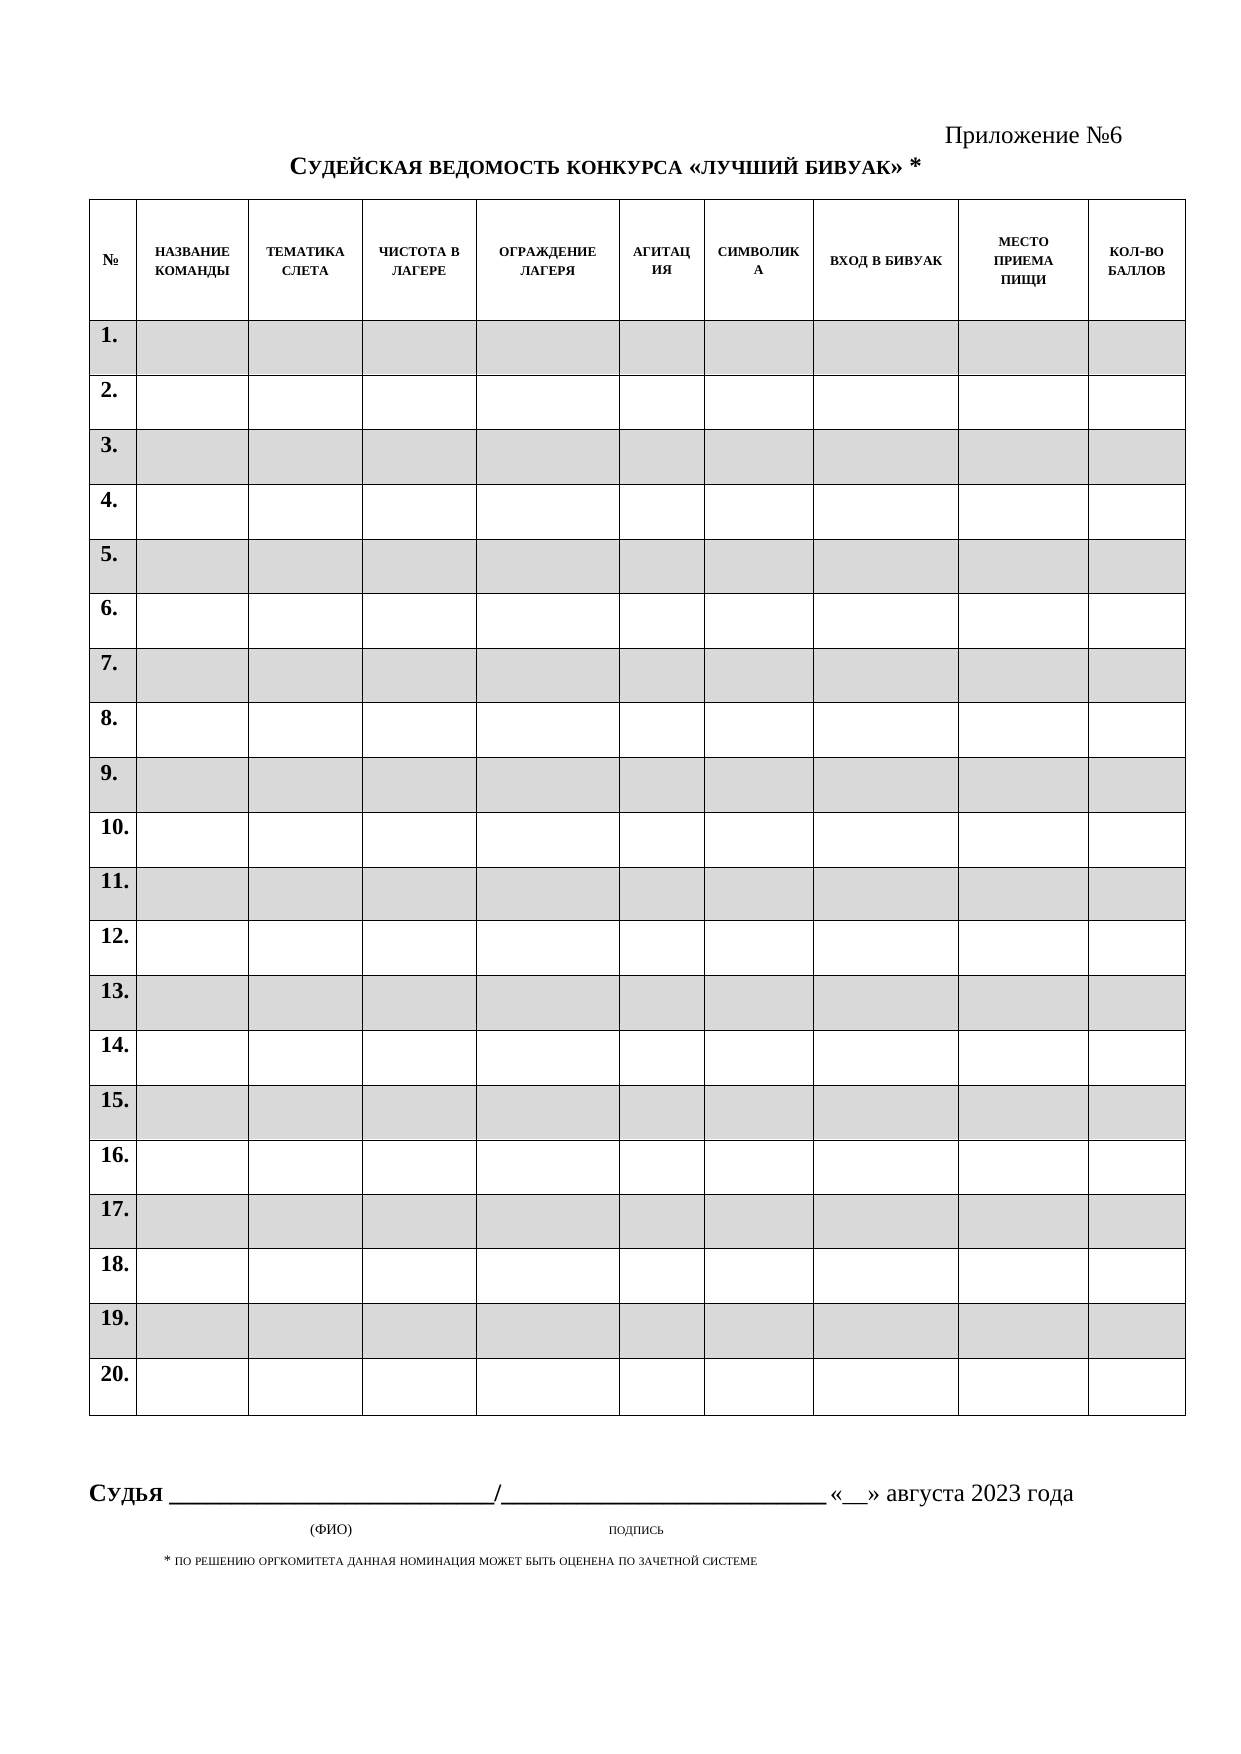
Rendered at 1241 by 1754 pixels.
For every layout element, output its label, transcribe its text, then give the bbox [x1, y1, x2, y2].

table_cell [90, 813, 136, 867]
table_cell [363, 1031, 476, 1085]
table_cell [814, 758, 958, 812]
table_cell [620, 703, 704, 757]
table_header агитация [620, 200, 704, 320]
text (ФИО) подпись [236, 1509, 1122, 1538]
table_cell [620, 376, 704, 429]
table_cell [249, 376, 362, 429]
table_cell [90, 649, 136, 702]
table_header место приема пищи [959, 200, 1088, 320]
table_cell [1089, 1086, 1185, 1139]
table_cell [477, 813, 619, 867]
table_cell [1089, 321, 1185, 374]
table_cell [814, 430, 958, 484]
table_cell [814, 868, 958, 920]
table_cell [477, 649, 619, 702]
table_cell [363, 485, 476, 539]
table_cell [620, 430, 704, 484]
table_cell [477, 1249, 619, 1303]
table_cell [620, 1086, 704, 1139]
table_cell [1089, 1304, 1185, 1358]
table_cell [959, 1031, 1088, 1085]
table_cell [90, 703, 136, 757]
table_cell [620, 921, 704, 975]
table_cell [249, 485, 362, 539]
table_cell [1089, 1249, 1185, 1303]
table_cell [1089, 485, 1185, 539]
table_cell [137, 649, 248, 702]
table_cell [1089, 758, 1185, 812]
table_header ограждение лагеря [477, 200, 619, 320]
table_cell [959, 376, 1088, 429]
table_header № [90, 200, 136, 320]
table_cell [1089, 594, 1185, 647]
table_cell [959, 430, 1088, 484]
table_cell [90, 376, 136, 429]
table_cell [249, 758, 362, 812]
table_cell [959, 649, 1088, 702]
table_cell [705, 703, 813, 757]
table_cell [137, 868, 248, 920]
table_cell [137, 703, 248, 757]
table_cell [705, 1359, 813, 1415]
table_cell [959, 485, 1088, 539]
table_cell [959, 813, 1088, 867]
table_cell [137, 376, 248, 429]
table_cell [137, 430, 248, 484]
table_cell [249, 1141, 362, 1194]
table_cell [814, 321, 958, 374]
table_cell [137, 1249, 248, 1303]
table_cell [620, 868, 704, 920]
table_cell [477, 868, 619, 920]
table_header вход в бивуак [814, 200, 958, 320]
table_cell [90, 976, 136, 1030]
table_cell [90, 1304, 136, 1358]
table_cell [363, 1304, 476, 1358]
table_cell [959, 540, 1088, 593]
table_cell [620, 1359, 704, 1415]
table_cell [363, 1086, 476, 1139]
table_cell [137, 1359, 248, 1415]
table_cell [959, 703, 1088, 757]
table_cell [477, 321, 619, 374]
table_cell [814, 1141, 958, 1194]
table_cell [363, 430, 476, 484]
table_cell [363, 594, 476, 647]
table_cell [363, 703, 476, 757]
table_cell [959, 1359, 1088, 1415]
table_cell [959, 921, 1088, 975]
table_cell [249, 703, 362, 757]
table_cell [620, 813, 704, 867]
table_cell [363, 1249, 476, 1303]
table_cell [477, 485, 619, 539]
table_cell [477, 540, 619, 593]
table_cell [90, 1195, 136, 1248]
table_cell [477, 1304, 619, 1358]
table_cell [1089, 376, 1185, 429]
table_cell [814, 1086, 958, 1139]
table_cell [249, 321, 362, 374]
table_cell [249, 1304, 362, 1358]
table_cell [477, 1359, 619, 1415]
table_cell [477, 758, 619, 812]
table_cell [1089, 921, 1185, 975]
table_cell [477, 703, 619, 757]
table_cell [90, 1141, 136, 1194]
table_cell [620, 649, 704, 702]
table_cell [363, 813, 476, 867]
table_cell [90, 868, 136, 920]
table_cell [249, 813, 362, 867]
table_cell [477, 921, 619, 975]
table_cell [249, 1359, 362, 1415]
table_cell [959, 868, 1088, 920]
table_cell [705, 921, 813, 975]
table_cell [620, 1304, 704, 1358]
table_header название команды [137, 200, 248, 320]
table_cell [1089, 1359, 1185, 1415]
table_cell [477, 1141, 619, 1194]
table_cell [620, 1195, 704, 1248]
table_cell [249, 976, 362, 1030]
table_cell [814, 1304, 958, 1358]
table_cell [814, 485, 958, 539]
table_cell [814, 1031, 958, 1085]
table_cell [249, 921, 362, 975]
table_cell [959, 976, 1088, 1030]
table_cell [705, 976, 813, 1030]
text Приложение №6 [89, 120, 1122, 148]
table_cell [959, 758, 1088, 812]
table_cell [959, 1086, 1088, 1139]
table_cell [620, 321, 704, 374]
table_header символика [705, 200, 813, 320]
table_cell [620, 540, 704, 593]
table_cell [90, 921, 136, 975]
table_cell [477, 594, 619, 647]
table_cell [137, 540, 248, 593]
table_cell [705, 540, 813, 593]
table_cell [620, 594, 704, 647]
list * по решению оргкомитета данная номинация может быть оценена по зачетной системе [164, 1540, 1122, 1569]
table_cell [1089, 540, 1185, 593]
table_cell [137, 594, 248, 647]
text Судейская ведомость конкурса «лучший бивуак» * [89, 151, 1122, 179]
table_header чистота в лагере [363, 200, 476, 320]
table_cell [249, 1249, 362, 1303]
table_cell [363, 540, 476, 593]
table_cell [1089, 430, 1185, 484]
table_cell [1089, 813, 1185, 867]
table_cell [814, 649, 958, 702]
table_cell [90, 1086, 136, 1139]
table_cell [959, 1141, 1088, 1194]
table_cell [1089, 703, 1185, 757]
table_cell [249, 540, 362, 593]
table_cell [90, 540, 136, 593]
table_cell [137, 1031, 248, 1085]
table_cell [814, 976, 958, 1030]
table_header кол-во баллов [1089, 200, 1185, 320]
table_cell [477, 1195, 619, 1248]
table_cell [137, 813, 248, 867]
table_cell [1089, 1141, 1185, 1194]
table_cell [137, 976, 248, 1030]
table_cell [705, 1304, 813, 1358]
table_cell [363, 921, 476, 975]
table_cell [137, 921, 248, 975]
table_cell [814, 1249, 958, 1303]
table_cell [705, 868, 813, 920]
table_cell [1089, 1195, 1185, 1248]
table_cell [363, 376, 476, 429]
table_cell [814, 540, 958, 593]
table_cell [249, 430, 362, 484]
table_cell [814, 1359, 958, 1415]
table_cell [814, 921, 958, 975]
table_cell [90, 485, 136, 539]
table_cell [477, 1031, 619, 1085]
table_cell [1089, 868, 1185, 920]
table_cell [814, 703, 958, 757]
table_cell [959, 1195, 1088, 1248]
table_cell [959, 1304, 1088, 1358]
table_cell [137, 1086, 248, 1139]
table_cell [705, 1141, 813, 1194]
table_cell [249, 594, 362, 647]
table_cell [137, 485, 248, 539]
table_cell [477, 1086, 619, 1139]
table_cell [249, 868, 362, 920]
table_cell [620, 1141, 704, 1194]
table_cell [705, 1249, 813, 1303]
table_cell [705, 1086, 813, 1139]
table_cell [90, 321, 136, 374]
table_cell [814, 813, 958, 867]
table_cell [959, 321, 1088, 374]
table_cell [249, 1086, 362, 1139]
table_cell [705, 1031, 813, 1085]
table_cell [620, 1249, 704, 1303]
table_cell [363, 321, 476, 374]
table_cell [620, 758, 704, 812]
table_cell [249, 1031, 362, 1085]
table_cell [477, 430, 619, 484]
table_cell [137, 1304, 248, 1358]
table_cell [705, 649, 813, 702]
table_cell [477, 976, 619, 1030]
table_cell [90, 758, 136, 812]
table_cell [363, 649, 476, 702]
table_cell [137, 321, 248, 374]
table_cell [705, 485, 813, 539]
table_cell [477, 376, 619, 429]
table_cell [363, 976, 476, 1030]
table_cell [705, 321, 813, 374]
table_cell [363, 1359, 476, 1415]
text Судья __________________________/__________________________ «__» августа 2023 года [89, 1478, 1122, 1507]
table_cell [363, 758, 476, 812]
table_cell [249, 649, 362, 702]
table_cell [705, 376, 813, 429]
table_cell [620, 1031, 704, 1085]
table_cell [705, 758, 813, 812]
table_cell [814, 376, 958, 429]
table_cell [363, 1141, 476, 1194]
table_cell [363, 1195, 476, 1248]
table_header тематика слета [249, 200, 362, 320]
table_cell [137, 1195, 248, 1248]
table_cell [90, 1031, 136, 1085]
table_cell [959, 1249, 1088, 1303]
table_cell [1089, 976, 1185, 1030]
table_cell [620, 976, 704, 1030]
table_cell [363, 868, 476, 920]
table_cell [90, 1249, 136, 1303]
table_cell [705, 594, 813, 647]
table_cell [90, 594, 136, 647]
table_cell [814, 1195, 958, 1248]
table_cell [705, 1195, 813, 1248]
table_cell [137, 758, 248, 812]
table_cell [959, 594, 1088, 647]
table_cell [705, 813, 813, 867]
table_cell [90, 430, 136, 484]
table_cell [1089, 649, 1185, 702]
table_cell [137, 1141, 248, 1194]
table_cell [249, 1195, 362, 1248]
table_cell [814, 594, 958, 647]
table_cell [90, 1359, 136, 1415]
table_cell [1089, 1031, 1185, 1085]
table_cell [620, 485, 704, 539]
table_cell [705, 430, 813, 484]
